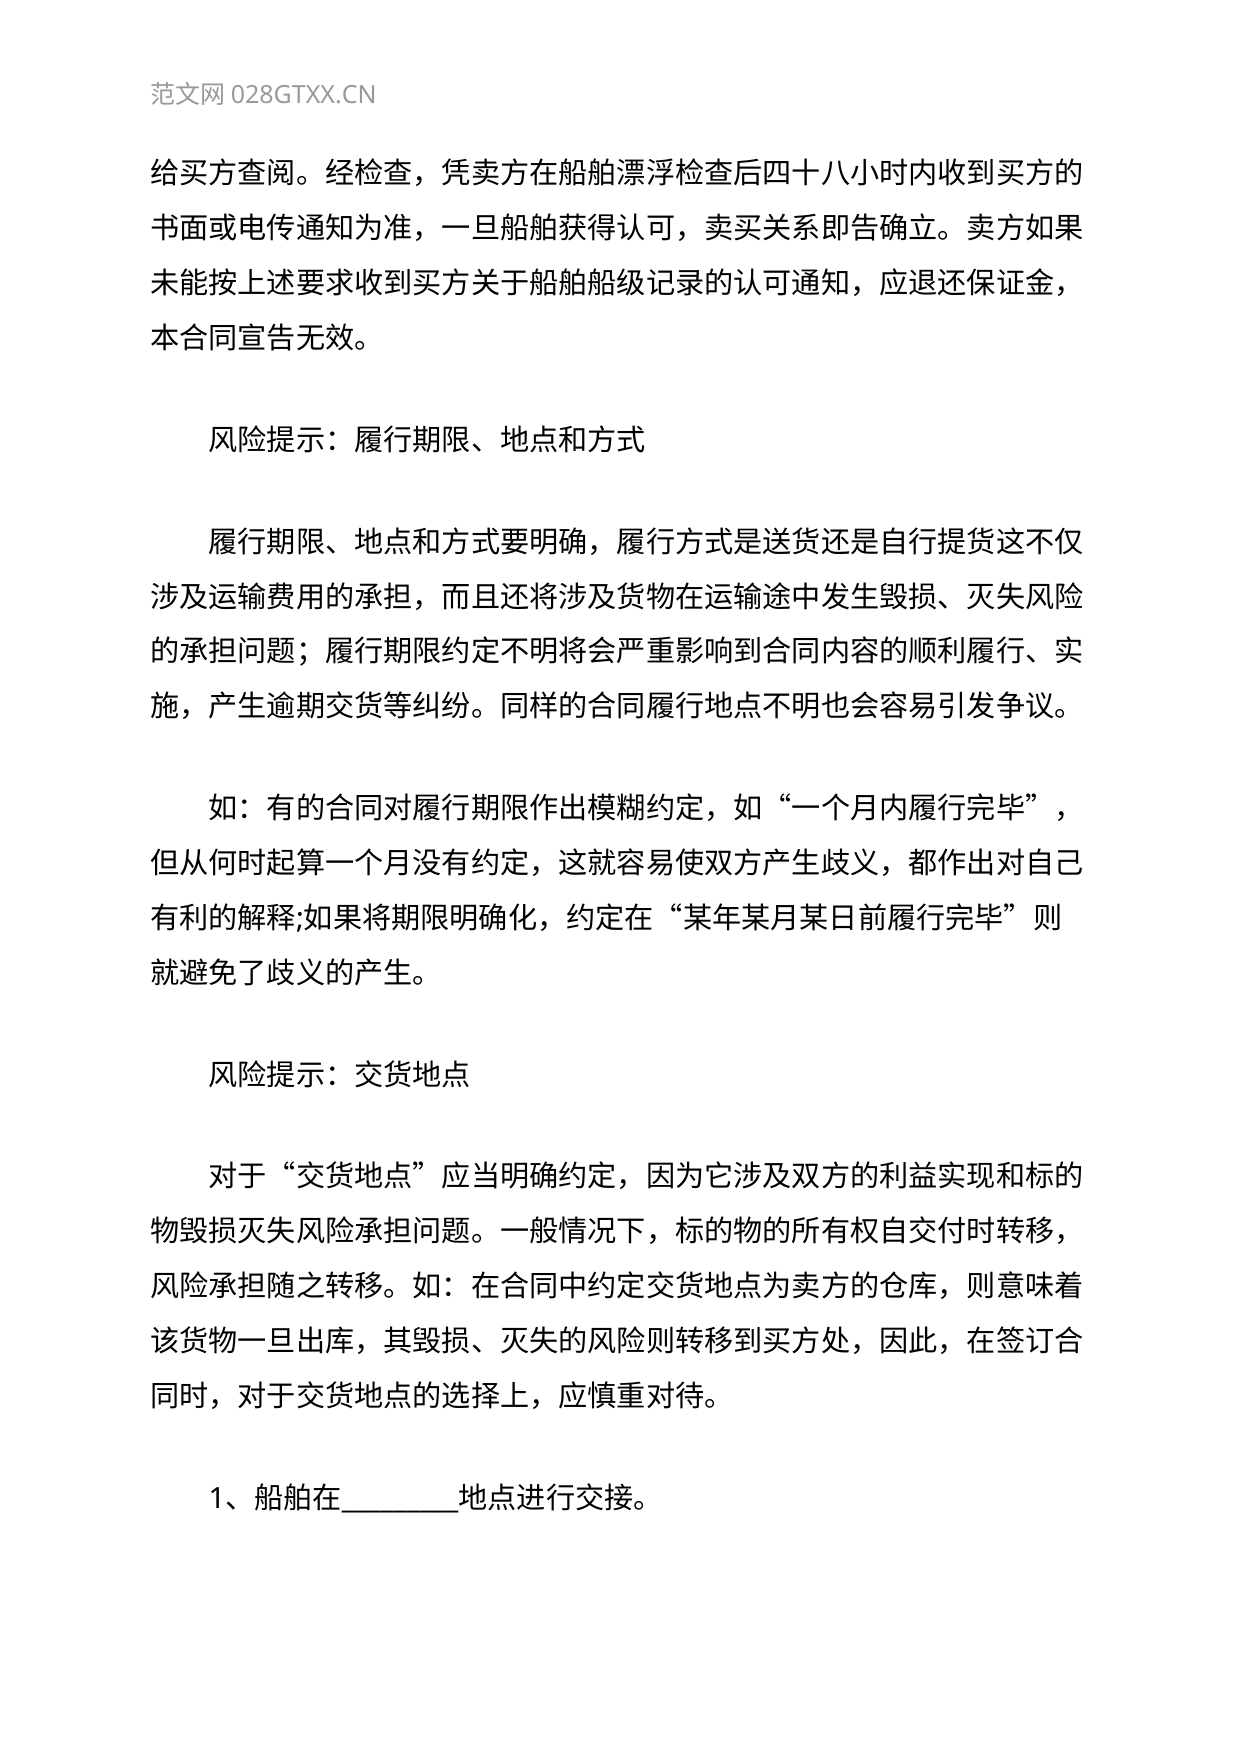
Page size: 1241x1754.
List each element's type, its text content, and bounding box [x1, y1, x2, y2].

text 风险提示：履行期限、地点和方式 [150, 416, 1090, 459]
text 1、船舶在_________地点进行交接。 [150, 1474, 1090, 1517]
text 风险提示：交货地点 [150, 1051, 1090, 1093]
text 如：有的合同对履行期限作出模糊约定，如“一个月内履行完毕”，但从何时起算一个月没有约定，这就容易使双方产生歧义，都作出对自己有利的解释;如果将期限明确化，约定在“某年某月某日前履行完毕”则就避免了歧义的产生。 [150, 785, 1090, 992]
text 对于“交货地点”应当明确约定，因为它涉及双方的利益实现和标的物毁损灭失风险承担问题。一般情况下，标的物的所有权自交付时转移，风险承担随之转移。如：在合同中约定交货地点为卖方的仓库，则意味着该货物一旦出库，其毁损、灭失的风险则转移到买方处，因此，在签订合同时，对于交货地点的选择上，应慎重对待。 [150, 1153, 1090, 1415]
text 履行期限、地点和方式要明确，履行方式是送货还是自行提货这不仅涉及运输费用的承担，而且还将涉及货物在运输途中发生毁损、灭失风险的承担问题；履行期限约定不明将会严重影响到合同内容的顺利履行、实施，产生逾期交货等纠纷。同样的合同履行地点不明也会容易引发争议。 [150, 518, 1090, 725]
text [150, 150, 1090, 357]
